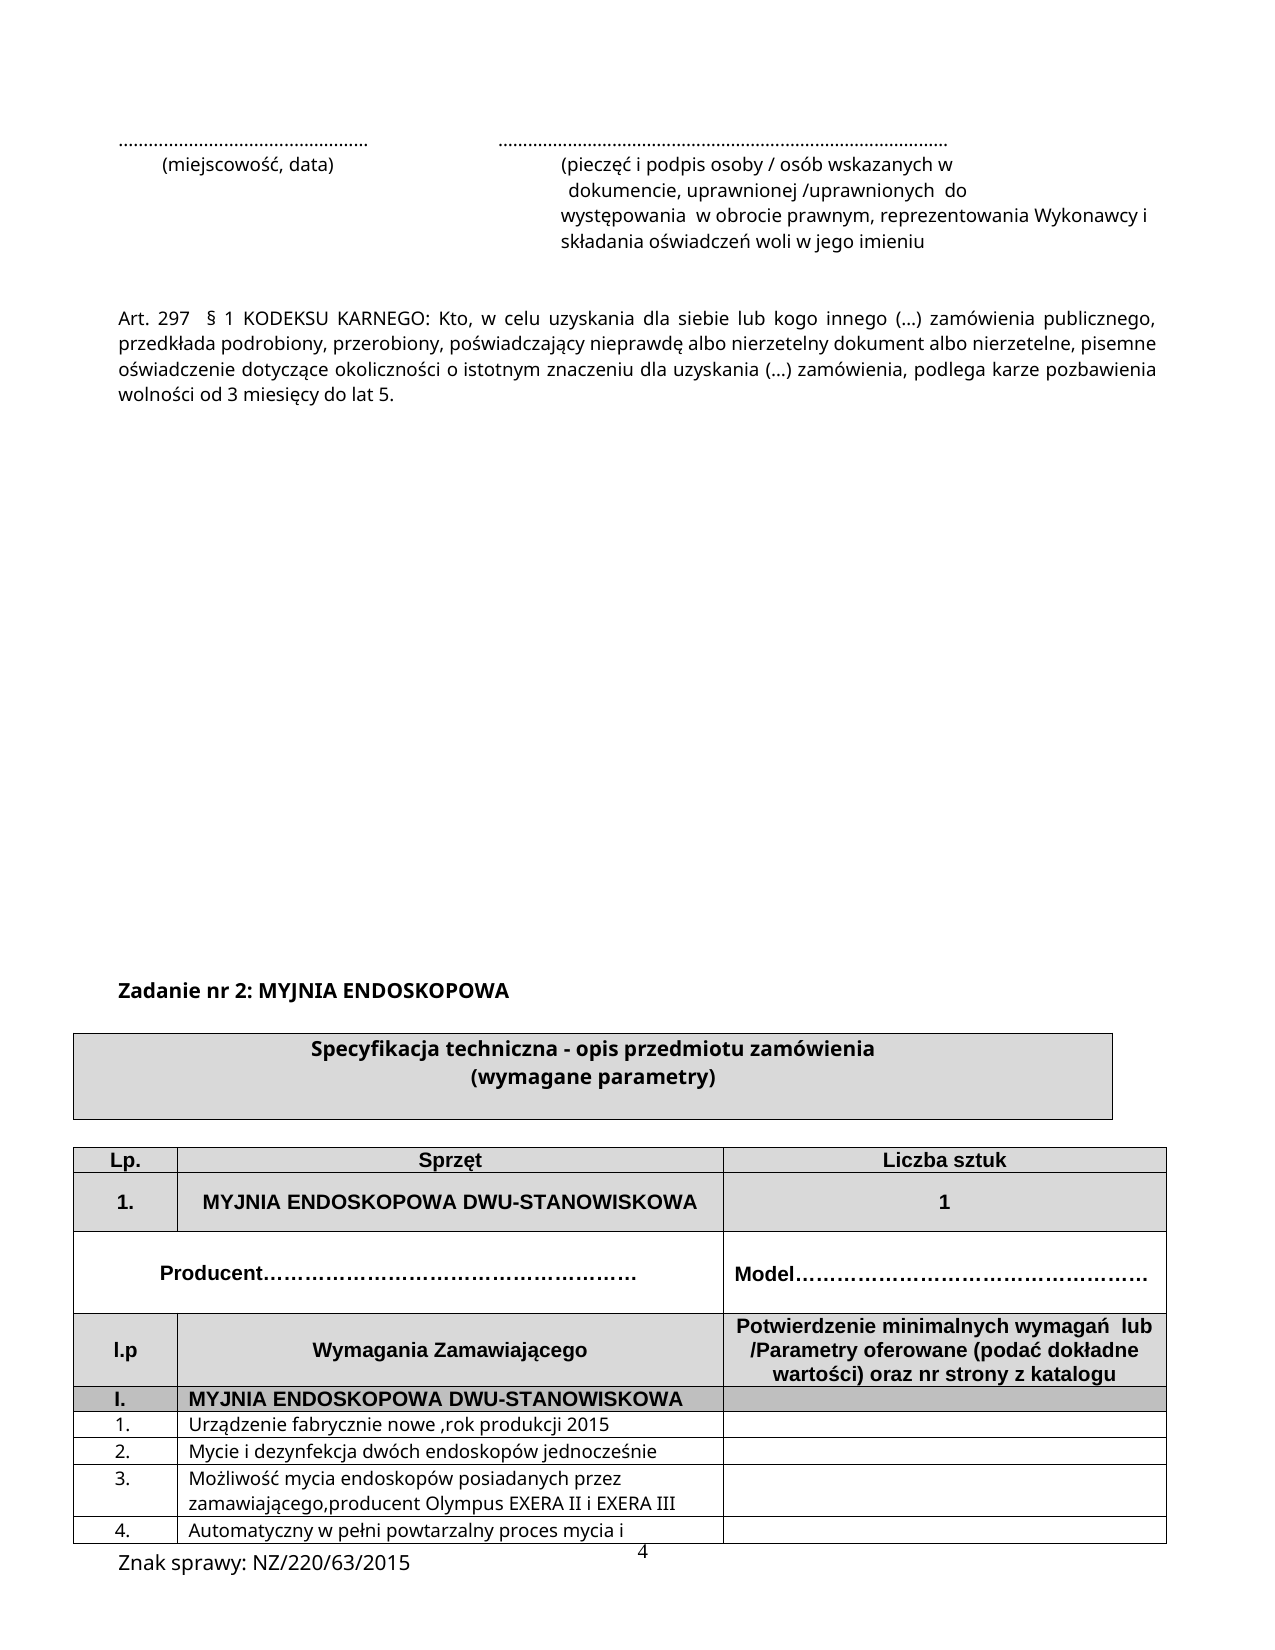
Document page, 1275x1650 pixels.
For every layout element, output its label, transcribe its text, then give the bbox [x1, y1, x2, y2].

table_cell MYJNIA ENDOSKOPOWA DWU-STANOWISKOWA [178, 1173, 723, 1231]
table_cell [724, 1387, 1166, 1411]
table_cell MYJNIA ENDOSKOPOWA DWU-STANOWISKOWA [178, 1387, 723, 1411]
table_cell Producent……………………………………………… [74, 1232, 723, 1313]
text Zadanie nr 2: MYJNIA ENDOSKOPOWA [118, 976, 1157, 1004]
table_header Lp. [74, 1148, 177, 1172]
text ....................................……..…… ………..………………………………………..…………………………… [118, 126, 1157, 152]
table_cell 1 [724, 1173, 1166, 1231]
table_cell l.p [74, 1314, 177, 1386]
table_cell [178, 1517, 723, 1542]
text (miejscowość, data) (pieczęć i podpis osoby / osób wskazanych w [118, 152, 1157, 177]
table_cell Model…………………………………………… [724, 1232, 1166, 1313]
table_cell Potwierdzenie minimalnych wymagań lub /Parametry oferowane (podać dokładne wartości) oraz nr strony z katalogu [724, 1314, 1166, 1386]
table_cell [74, 1438, 177, 1464]
text występowania w obrocie prawnym, reprezentowania Wykonawcy i składania oświadczeń woli w jego imieniu [561, 203, 1157, 254]
text Art. 297 § 1 KODEKSU KARNEGO: Kto, w celu uzyskania dla siebie lub kogo innego (…) zamówienia publicznego, przedkłada podrobiony, przerobiony, poświadczający nieprawdę albo nierzetelny dokument albo nierzetelne, pisemne oświadczenie dotyczące okoliczności o istotnym znaczeniu dla uzyskania (…) zamówienia, podlega karze pozbawienia wolności od 3 miesięcy do lat 5. [118, 305, 1157, 407]
table_cell Możliwość mycia endoskopów posiadanych przez zamawiającego,producent Olympus EXERA II i EXERA III [178, 1465, 723, 1516]
text dokumencie, uprawnionej /uprawnionych do [118, 177, 1157, 203]
table_header Specyfikacja techniczna - opis przedmiotu zamówienia (wymagane parametry) [74, 1034, 1112, 1119]
table_cell [74, 1387, 177, 1411]
table_cell Urządzenie fabrycznie nowe ,rok produkcji 2015 [178, 1412, 723, 1437]
table_header Sprzęt [178, 1148, 723, 1172]
table_cell Mycie i dezynfekcja dwóch endoskopów jednocześnie [178, 1438, 723, 1464]
table_cell [724, 1465, 1166, 1516]
table_header Liczba sztuk [724, 1148, 1166, 1172]
table_cell [74, 1412, 177, 1437]
table_cell Wymagania Zamawiającego [178, 1314, 723, 1386]
table_cell [724, 1412, 1166, 1437]
table_cell 1. [74, 1173, 177, 1231]
table_cell [724, 1517, 1166, 1542]
table_cell [724, 1438, 1166, 1464]
table_cell [74, 1465, 177, 1516]
table_cell [74, 1517, 177, 1542]
